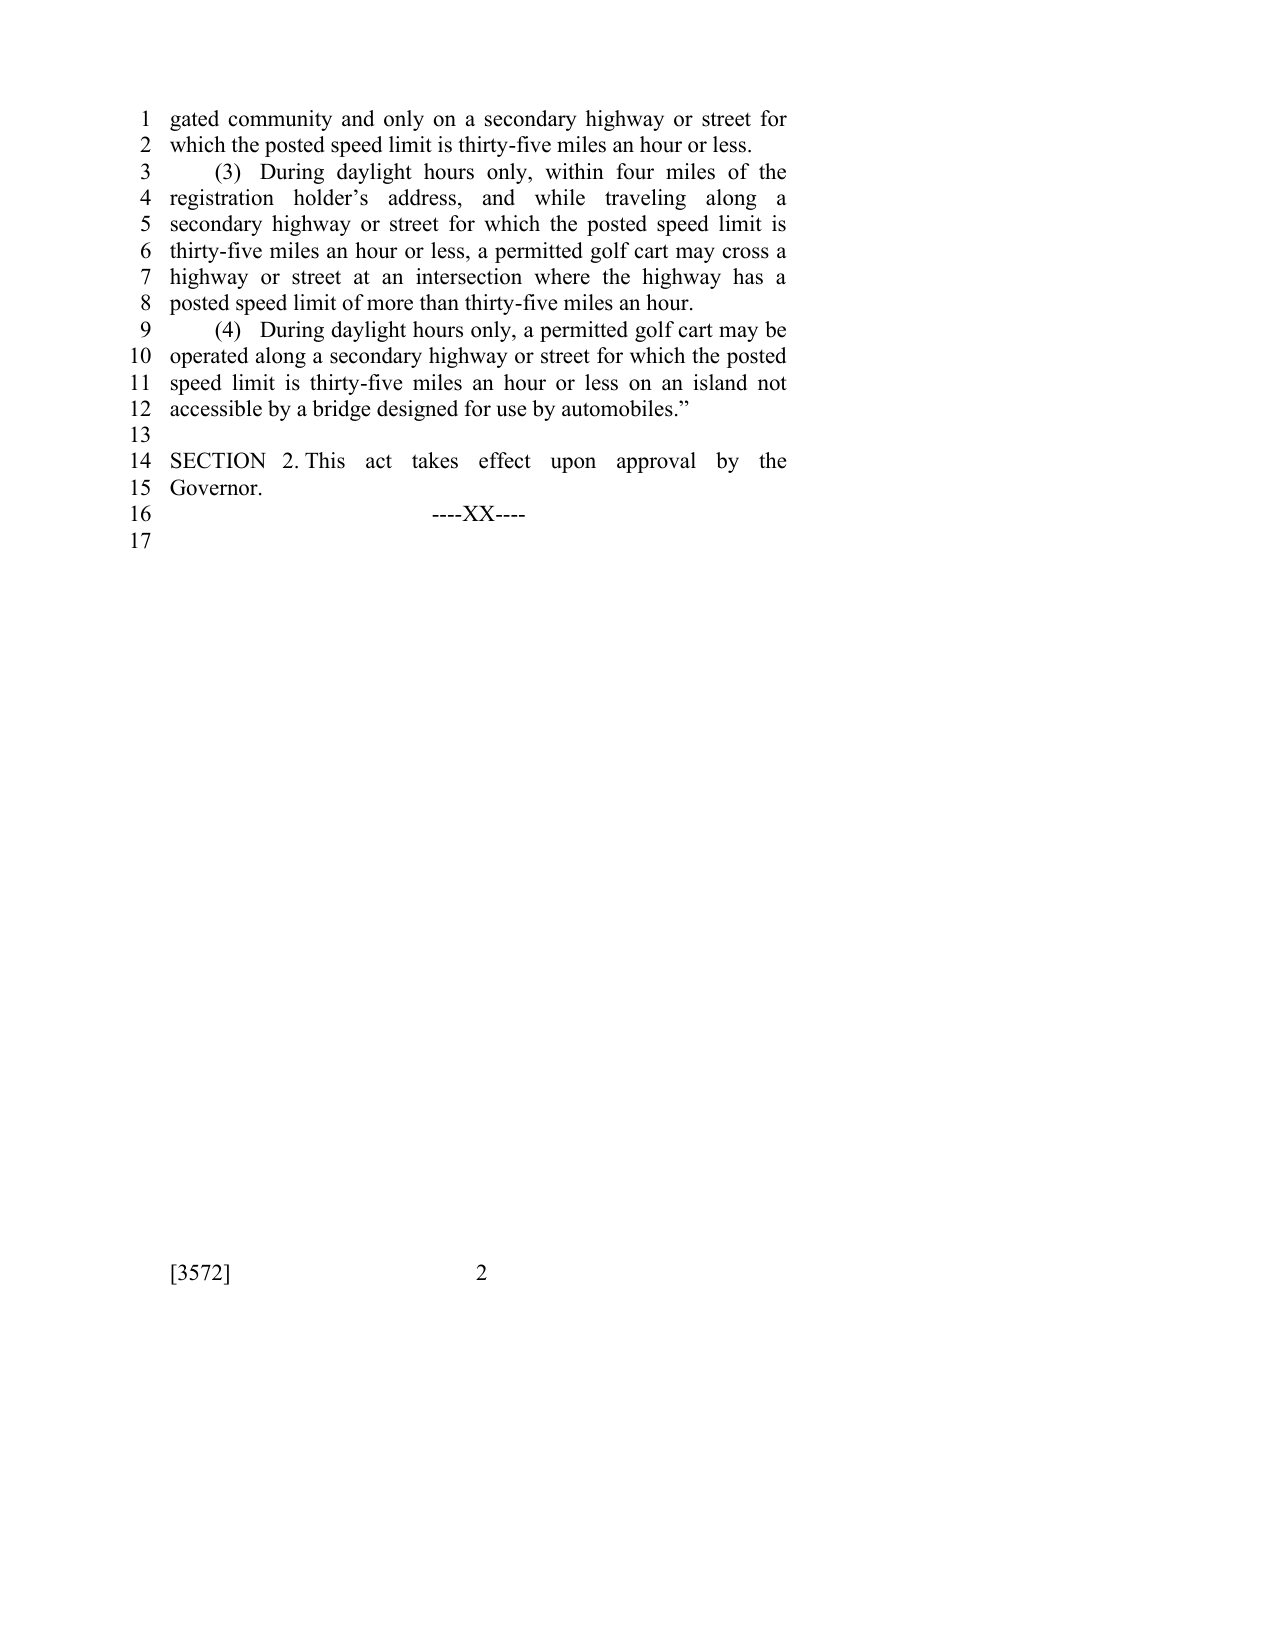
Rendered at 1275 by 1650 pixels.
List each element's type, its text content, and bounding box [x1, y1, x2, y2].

text (4) During daylight hours only, a permitted golf cart may be operated along a secondary highway or street for which the posted speed limit is thirty-five miles an hour or less on an island not accessible by a bridge designed for use by automobiles.” [169, 316, 787, 421]
text ----XX---- [169, 500, 787, 527]
text SECTION 2. This act takes effect upon approval by the Governor. [169, 448, 787, 500]
text (3) During daylight hours only, within four miles of the registration holder’s address, and while traveling along a secondary highway or street for which the posted speed limit is thirty-five miles an hour or less, a permitted golf cart may cross a highway or street at an intersection where the highway has a posted speed limit of more than thirty-five miles an hour. [169, 158, 787, 316]
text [169, 105, 787, 158]
